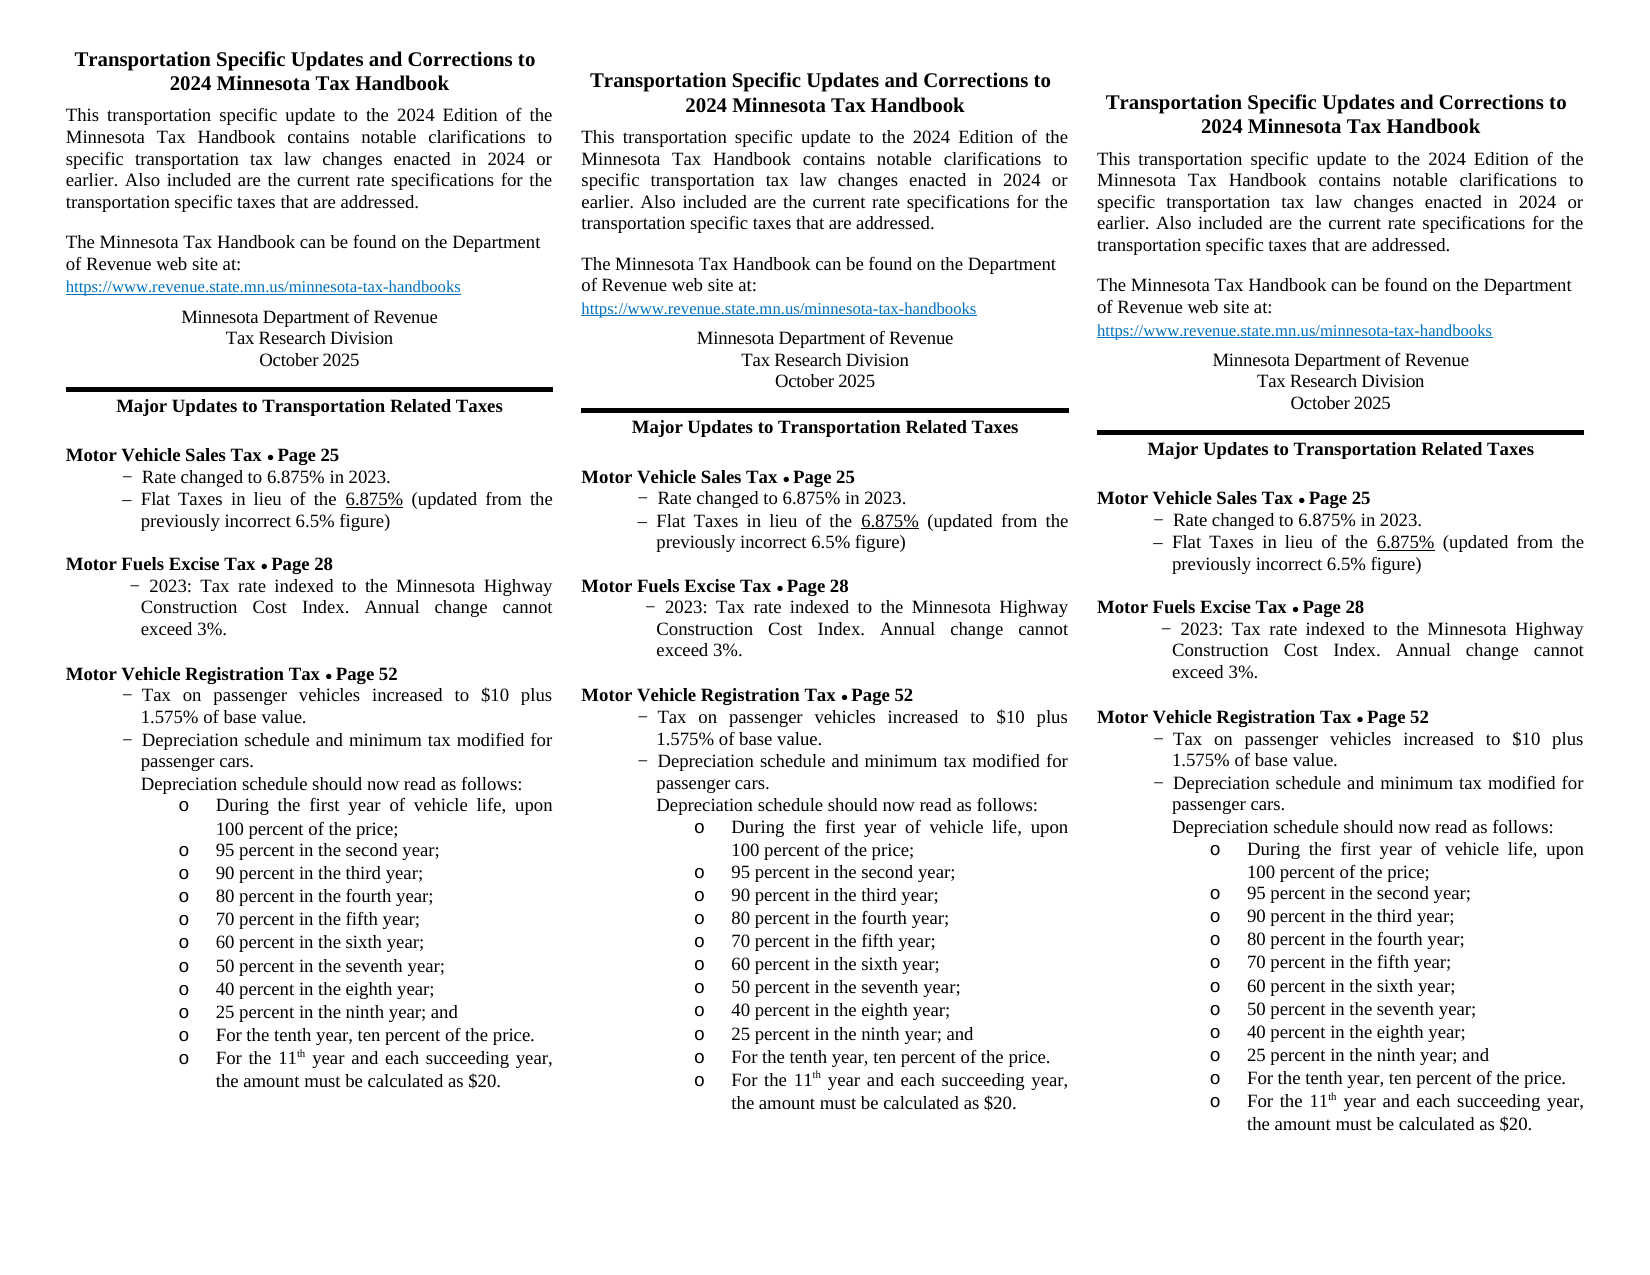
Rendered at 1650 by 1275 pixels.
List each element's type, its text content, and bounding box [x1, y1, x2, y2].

text Motor Vehicle Registration Tax ● Page 52 [1097, 706, 1584, 727]
text https://www.revenue.state.mn.us/minnesota-tax-handbooks [581, 299, 1069, 318]
list 70 percent in the fifth year; [694, 930, 1069, 953]
text Transportation Specific Updates and Corrections to [1097, 90, 1575, 114]
text Motor Vehicle Sales Tax ● Page 25 [581, 466, 1069, 487]
list 50 percent in the seventh year; [694, 976, 1069, 999]
list Flat Taxes in lieu of the 6.875% (updated from the previously incorrect 6.5% figure) [1153, 531, 1584, 574]
text −Depreciation schedule and minimum tax modified for passenger cars. [122, 728, 553, 772]
list 70 percent in the fifth year; [1209, 951, 1584, 974]
text The Minnesota Tax Handbook can be found on the Department of Revenue web site at: [581, 252, 1069, 296]
text Tax Research Division [66, 327, 553, 349]
text Major Updates to Transportation Related Taxes [66, 395, 553, 416]
list 25 percent in the ninth year; and [1209, 1044, 1584, 1067]
list 60 percent in the sixth year; [178, 931, 553, 954]
list 80 percent in the fourth year; [694, 907, 1069, 930]
text Motor Vehicle Registration Tax ● Page 52 [581, 684, 1069, 706]
list 95 percent in the second year; [178, 839, 553, 862]
text −2023: Tax rate indexed to the Minnesota Highway Construction Cost Index. Annual change cannot exceed 3%. [628, 596, 1069, 661]
text −Rate changed to 6.875% in 2023. [1144, 509, 1584, 530]
text Motor Vehicle Registration Tax ● Page 52 [66, 663, 553, 684]
list 40 percent in the eighth year; [694, 999, 1069, 1022]
list 50 percent in the seventh year; [178, 954, 553, 978]
text Transportation Specific Updates and Corrections to [66, 47, 544, 71]
list 50 percent in the seventh year; [1209, 998, 1584, 1021]
text −Tax on passenger vehicles increased to $10 plus 1.575% of base value. [122, 684, 553, 727]
text 2024 Minnesota Tax Handbook [1097, 114, 1584, 138]
text −2023: Tax rate indexed to the Minnesota Highway Construction Cost Index. Annual change cannot exceed 3%. [112, 574, 553, 639]
text October 2025 [66, 349, 553, 370]
list 95 percent in the second year; [1209, 882, 1584, 905]
text The Minnesota Tax Handbook can be found on the Department of Revenue web site at: [1097, 274, 1584, 317]
list For the tenth year, ten percent of the price. [1209, 1067, 1584, 1090]
text Major Updates to Transportation Related Taxes [581, 416, 1069, 438]
list For the tenth year, ten percent of the price. [178, 1024, 553, 1047]
list 80 percent in the fourth year; [178, 885, 553, 908]
text −Rate changed to 6.875% in 2023. [112, 466, 553, 487]
list For the 11th year and each succeeding year, the amount must be calculated as $20. [178, 1047, 553, 1092]
list 40 percent in the eighth year; [178, 978, 553, 1001]
text October 2025 [581, 370, 1069, 392]
text https://www.revenue.state.mn.us/minnesota-tax-handbooks [1097, 320, 1584, 339]
text Minnesota Department of Revenue [1097, 349, 1584, 370]
text Minnesota Department of Revenue [66, 306, 553, 327]
text https://www.revenue.state.mn.us/minnesota-tax-handbooks [66, 277, 553, 296]
text −2023: Tax rate indexed to the Minnesota Highway Construction Cost Index. Annual change cannot exceed 3%. [1144, 618, 1584, 682]
list Flat Taxes in lieu of the 6.875% (updated from the previously incorrect 6.5% figure) [637, 510, 1069, 553]
list For the 11th year and each succeeding year, the amount must be calculated as $20. [1209, 1090, 1584, 1135]
list 60 percent in the sixth year; [694, 953, 1069, 976]
list For the 11th year and each succeeding year, the amount must be calculated as $20. [694, 1069, 1069, 1113]
text Motor Fuels Excise Tax ● Page 28 [66, 553, 553, 574]
text 2024 Minnesota Tax Handbook [581, 92, 1069, 117]
text Depreciation schedule should now read as follows: [1172, 816, 1584, 837]
text Depreciation schedule should now read as follows: [141, 773, 553, 794]
text Tax Research Division [581, 349, 1069, 370]
list 25 percent in the ninth year; and [178, 1001, 553, 1024]
list 80 percent in the fourth year; [1209, 928, 1584, 951]
text This transportation specific update to the 2024 Edition of the Minnesota Tax Handbook contains notable clarifications to specific transportation tax law changes enacted in 2024 or earlier. Also included are the current rate specifications for the transportation specific taxes that are addressed. [581, 126, 1069, 234]
list 95 percent in the second year; [694, 861, 1069, 884]
list 60 percent in the sixth year; [1209, 974, 1584, 998]
list 40 percent in the eighth year; [1209, 1021, 1584, 1044]
list 90 percent in the third year; [1209, 905, 1584, 928]
text −Depreciation schedule and minimum tax modified for passenger cars. [637, 750, 1069, 793]
text October 2025 [1097, 392, 1584, 413]
list During the first year of vehicle life, upon 100 percent of the price; [694, 816, 1069, 861]
text Motor Vehicle Sales Tax ● Page 25 [1097, 487, 1584, 509]
list During the first year of vehicle life, upon 100 percent of the price; [178, 794, 553, 839]
text Tax Research Division [1097, 370, 1584, 392]
text Depreciation schedule should now read as follows: [656, 794, 1069, 816]
list During the first year of vehicle life, upon 100 percent of the price; [1209, 837, 1584, 882]
text The Minnesota Tax Handbook can be found on the Department of Revenue web site at: [66, 231, 553, 274]
text Minnesota Department of Revenue [581, 327, 1069, 349]
list 70 percent in the fifth year; [178, 908, 553, 931]
text −Tax on passenger vehicles increased to $10 plus 1.575% of base value. [637, 706, 1069, 749]
text −Depreciation schedule and minimum tax modified for passenger cars. [1153, 772, 1584, 815]
text Major Updates to Transportation Related Taxes [1097, 438, 1584, 459]
list 90 percent in the third year; [694, 884, 1069, 907]
list 90 percent in the third year; [178, 862, 553, 885]
list Flat Taxes in lieu of the 6.875% (updated from the previously incorrect 6.5% figure) [122, 488, 553, 531]
text Motor Vehicle Sales Tax ● Page 25 [66, 444, 553, 466]
text Motor Fuels Excise Tax ● Page 28 [581, 574, 1069, 596]
list For the tenth year, ten percent of the price. [694, 1046, 1069, 1069]
text This transportation specific update to the 2024 Edition of the Minnesota Tax Handbook contains notable clarifications to specific transportation tax law changes enacted in 2024 or earlier. Also included are the current rate specifications for the transportation specific taxes that are addressed. [1097, 147, 1584, 255]
text This transportation specific update to the 2024 Edition of the Minnesota Tax Handbook contains notable clarifications to specific transportation tax law changes enacted in 2024 or earlier. Also included are the current rate specifications for the transportation specific taxes that are addressed. [66, 104, 553, 212]
text 2024 Minnesota Tax Handbook [66, 71, 553, 95]
text Motor Fuels Excise Tax ● Page 28 [1097, 596, 1584, 618]
text −Rate changed to 6.875% in 2023. [628, 487, 1069, 509]
text Transportation Specific Updates and Corrections to [581, 68, 1060, 92]
text −Tax on passenger vehicles increased to $10 plus 1.575% of base value. [1153, 727, 1584, 771]
list 25 percent in the ninth year; and [694, 1022, 1069, 1046]
